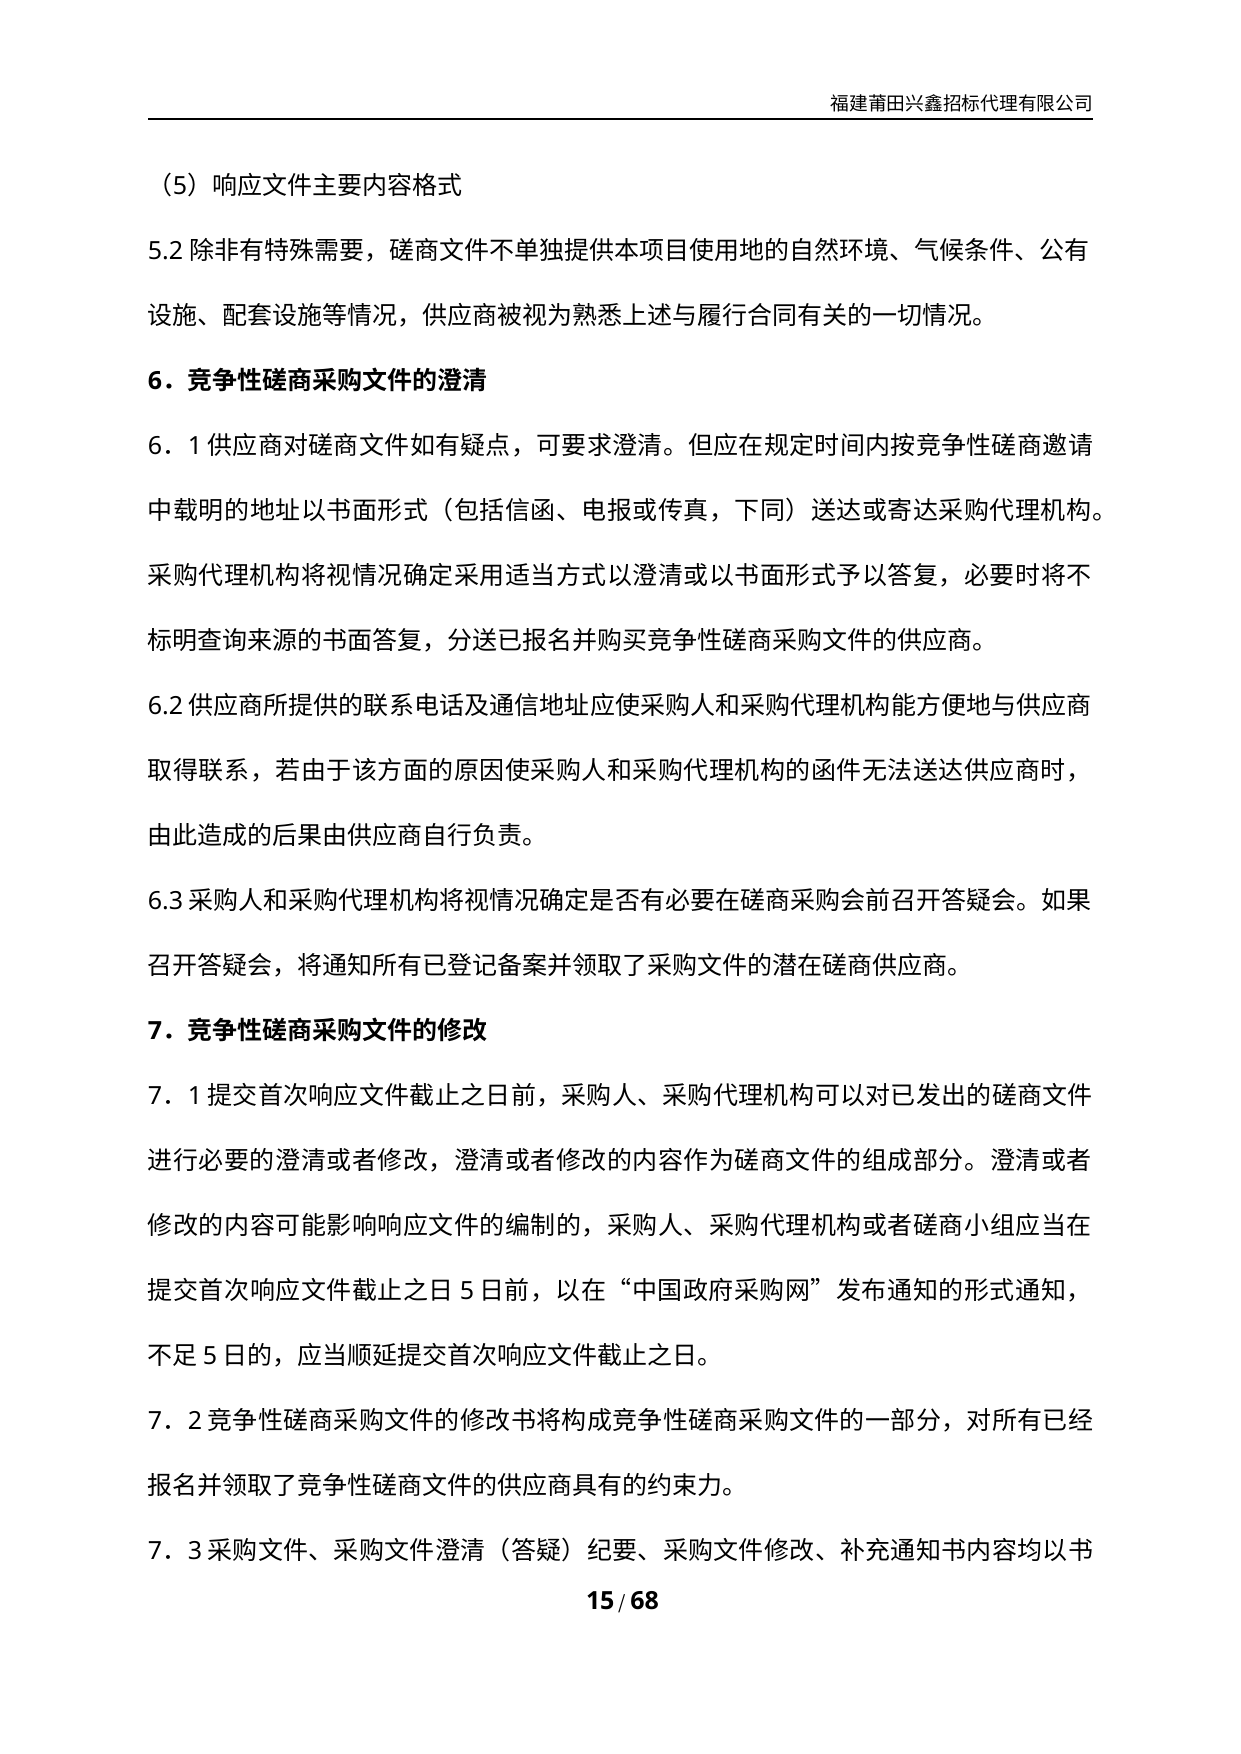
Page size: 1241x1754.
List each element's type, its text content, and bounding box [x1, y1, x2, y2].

text 5.2 除非有特殊需要，磋商文件不单独提供本项目使用地的自然环境、气候条件、公有设施、配套设施等情况，供应商被视为熟悉上述与履行合同有关的一切情况。 [148, 216, 1093, 346]
text 6.2供应商所提供的联系电话及通信地址应使采购人和采购代理机构能方便地与供应商取得联系，若由于该方面的原因使采购人和采购代理机构的函件无法送达供应商时，由此造成的后果由供应商自行负责。 [148, 671, 1093, 866]
text 7．竞争性磋商采购文件的修改 [148, 996, 1093, 1061]
text （5）响应文件主要内容格式 [148, 151, 1093, 216]
text 7．1提交首次响应文件截止之日前，采购人、采购代理机构可以对已发出的磋商文件进行必要的澄清或者修改，澄清或者修改的内容作为磋商文件的组成部分。澄清或者修改的内容可能影响响应文件的编制的，采购人、采购代理机构或者磋商小组应当在提交首次响应文件截止之日5日前，以在“中国政府采购网”发布通知的形式通知，不足5日的，应当顺延提交首次响应文件截止之日。 [148, 1061, 1093, 1386]
text 6．1供应商对磋商文件如有疑点，可要求澄清。但应在规定时间内按竞争性磋商邀请中载明的地址以书面形式（包括信函、电报或传真，下同）送达或寄达采购代理机构。采购代理机构将视情况确定采用适当方式以澄清或以书面形式予以答复，必要时将不标明查询来源的书面答复，分送已报名并购买竞争性磋商采购文件的供应商。 [148, 411, 1093, 671]
text 6.3采购人和采购代理机构将视情况确定是否有必要在磋商采购会前召开答疑会。如果召开答疑会，将通知所有已登记备案并领取了采购文件的潜在磋商供应商。 [148, 866, 1093, 996]
text 7．2竞争性磋商采购文件的修改书将构成竞争性磋商采购文件的一部分，对所有已经报名并领取了竞争性磋商文件的供应商具有的约束力。 [148, 1386, 1093, 1516]
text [148, 1516, 1093, 1581]
text 6．竞争性磋商采购文件的澄清 [148, 346, 1093, 411]
